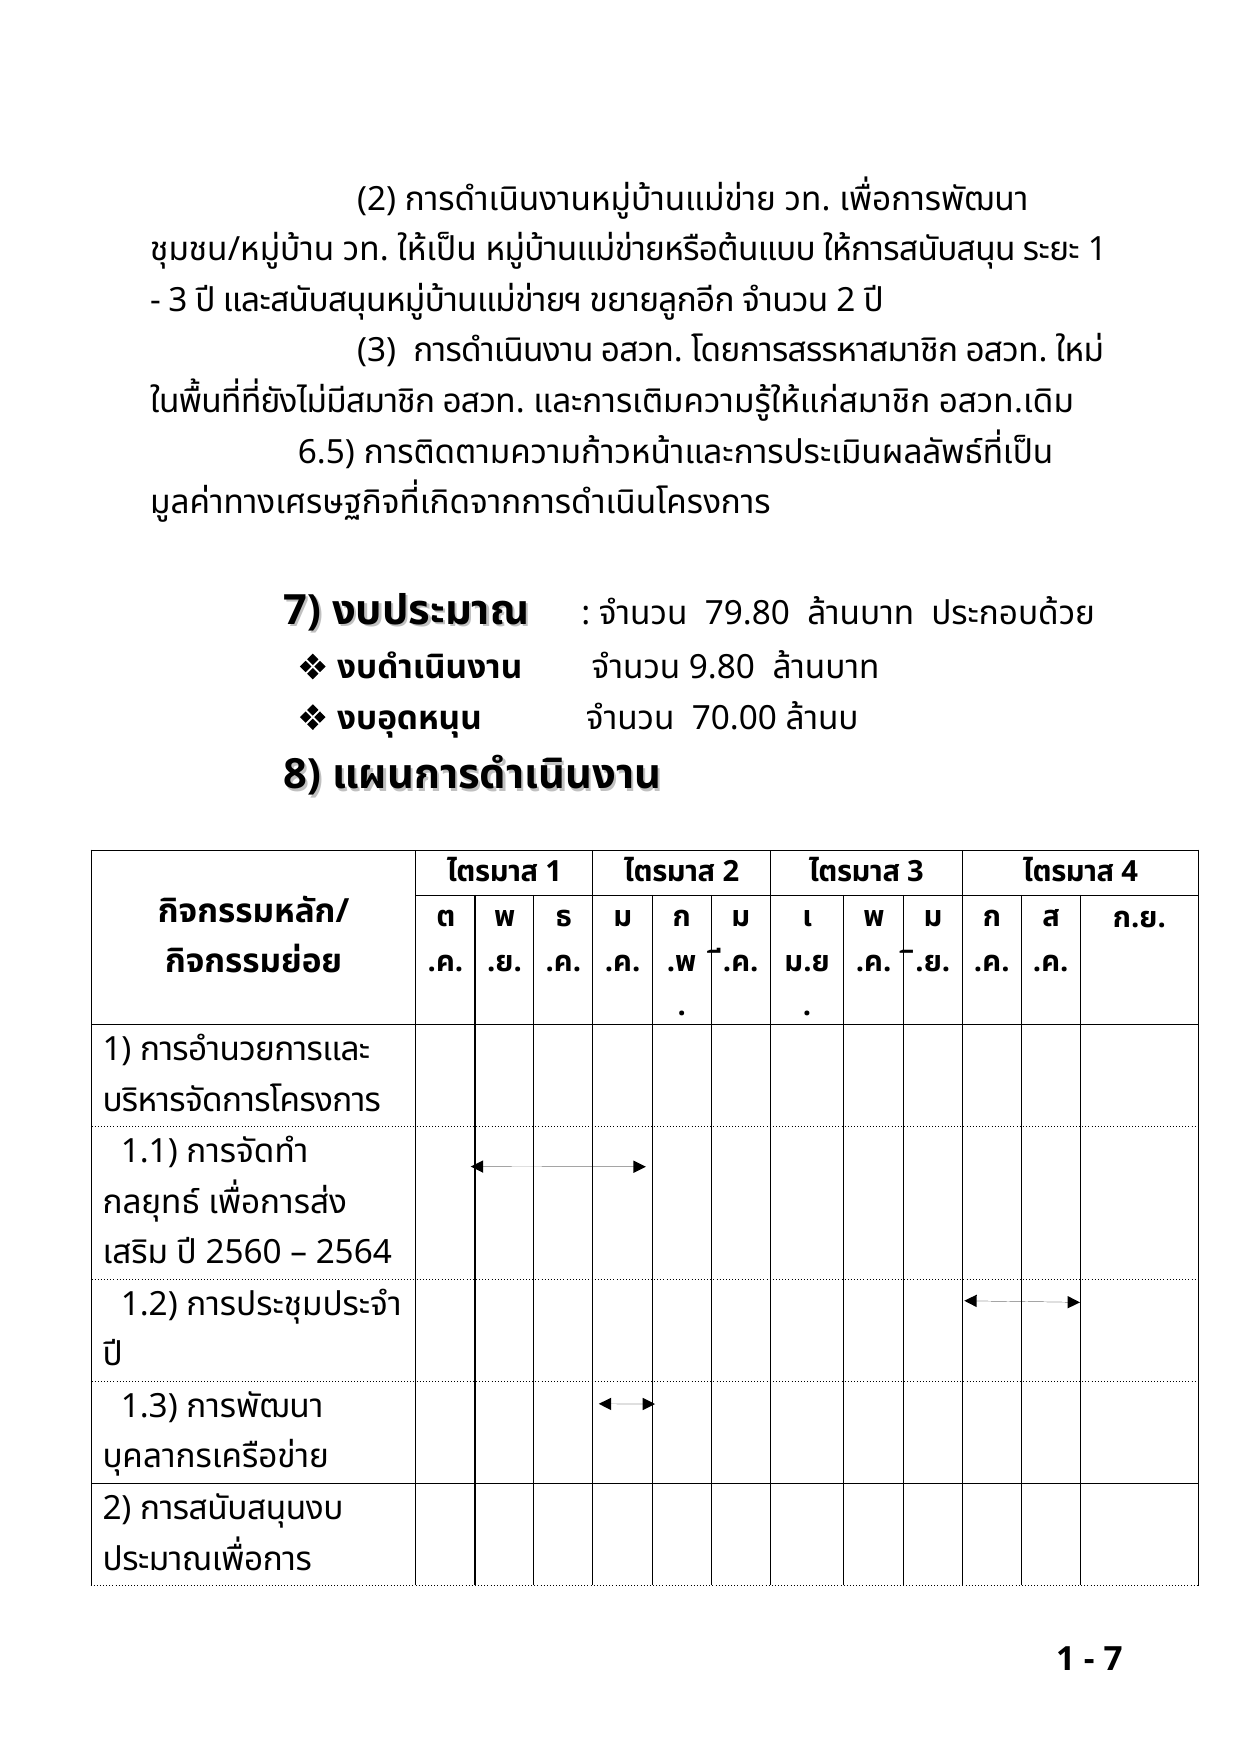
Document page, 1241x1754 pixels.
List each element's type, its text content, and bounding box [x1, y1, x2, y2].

table_cell [416, 1381, 474, 1483]
table_cell [904, 1126, 962, 1279]
table_cell เม.ย. [771, 896, 843, 1024]
table_cell [904, 1025, 962, 1126]
table_header ไตรมาส 4 [963, 851, 1198, 895]
text 6.5) การติดตามความก้าวหน้าและการประเมินผลลัพธ์ที่เป็นมูลค่าทางเศรษฐกิจที่เกิดจากการดำเนินโครงการ [150, 427, 1122, 528]
table_cell [844, 1025, 903, 1126]
table_cell [534, 1126, 592, 1166]
table_cell [963, 1279, 1021, 1381]
table_cell [593, 1279, 652, 1381]
table_cell ม.ค. [593, 896, 652, 1024]
table_cell 1.3) การพัฒนาบุคลากรเครือข่าย [92, 1381, 415, 1483]
table_cell [904, 1381, 962, 1483]
table_cell [653, 1484, 711, 1585]
table_cell [476, 1484, 533, 1585]
table_cell [1022, 1279, 1080, 1302]
table_cell [963, 1484, 1021, 1585]
table_cell [712, 1381, 770, 1483]
table_cell [476, 1025, 533, 1126]
table_cell [844, 1484, 903, 1585]
table_cell [534, 1484, 592, 1585]
table_cell ธ.ค. [534, 896, 592, 1024]
table_cell [712, 1025, 770, 1126]
table_cell [771, 1279, 843, 1381]
table_cell [844, 1381, 903, 1483]
table_cell [476, 1279, 533, 1381]
table_cell [653, 1025, 711, 1126]
table_cell [416, 1279, 474, 1381]
table_cell [653, 1279, 711, 1381]
table_cell [1081, 1279, 1198, 1381]
table_cell มี.ค. [712, 896, 770, 1024]
text (2) การดำเนินงานหมู่บ้านแม่ข่าย วท. เพื่อการพัฒนาชุมชน/หมู่บ้าน วท. ให้เป็น หมู่บ้านแม่ข่ายหรือต้นแบบ ให้การสนับสนุน ระยะ 1 - 3 ปี และสนับสนุนหมู่บ้านแม่ข่ายฯ ขยายลูกอีก จำนวน 2 ปี [150, 174, 1122, 326]
table_cell [771, 1381, 843, 1483]
table_cell [1022, 1126, 1080, 1279]
table_cell [416, 1025, 474, 1126]
table_cell [653, 1126, 711, 1279]
table_cell [416, 1484, 474, 1585]
table_cell ก.ค. [963, 896, 1021, 1024]
table_header กิจกรรมหลัก/กิจกรรมย่อย [92, 851, 415, 1024]
table_cell [844, 1126, 903, 1279]
table_cell 1.1) การจัดทำกลยุทธ์ เพื่อการส่งเสริม ปี 2560 – 2564 [92, 1126, 415, 1279]
table_cell [844, 1279, 903, 1381]
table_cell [92, 1484, 415, 1585]
table_cell พ.ย. [476, 896, 533, 1024]
list 8) แผนการดำเนินงาน [283, 744, 1122, 807]
table_cell [1081, 1484, 1198, 1585]
table_cell [771, 1126, 843, 1279]
table_header ไตรมาส 1 [416, 851, 592, 895]
table_cell [593, 1126, 652, 1279]
table_cell [476, 1381, 533, 1483]
table_cell [712, 1126, 770, 1279]
table_cell [771, 1484, 843, 1585]
table_cell พ.ค. [844, 896, 903, 1024]
table_cell ก.ย. [1081, 896, 1198, 1024]
table_cell [476, 1126, 533, 1166]
list 7) งบประมาณ : จำนวน 79.80 ล้านบาท ประกอบด้วย [283, 579, 1122, 643]
text (3) การดำเนินงาน อสวท. โดยการสรรหาสมาชิก อสวท. ใหม่ในพื้นที่ที่ยังไม่มีสมาชิก อสวท. และการเติมความรู้ให้แก่สมาชิก อสวท.เดิม [150, 326, 1122, 427]
table_cell [534, 1381, 592, 1483]
table_cell [771, 1025, 843, 1126]
table_cell ต.ค. [416, 896, 474, 1024]
table_cell [904, 1279, 962, 1381]
table_cell [1022, 1484, 1080, 1585]
table_cell [1022, 1302, 1080, 1381]
table_cell [1022, 1381, 1080, 1483]
table_cell [1081, 1025, 1198, 1126]
table_cell [416, 1126, 474, 1279]
table_cell ส.ค. [1022, 896, 1080, 1024]
table_cell [593, 1484, 652, 1585]
table_cell [963, 1025, 1021, 1126]
table_cell [963, 1126, 1021, 1279]
table_cell [963, 1381, 1021, 1483]
table_cell 1) การอำนวยการและบริหารจัดการโครงการ [92, 1025, 415, 1126]
table_cell [712, 1279, 770, 1381]
table_cell [1022, 1025, 1080, 1126]
table_cell [1081, 1126, 1198, 1279]
table_cell ก.พ. [653, 896, 711, 1024]
table_cell [593, 1025, 652, 1126]
list งบดำเนินงาน จำนวน 9.80 ล้านบาท [298, 643, 1122, 693]
table_header ไตรมาส 2 [593, 851, 770, 895]
table_cell 1.2) การประชุมประจำปี [92, 1279, 415, 1381]
table_cell [904, 1484, 962, 1585]
table_cell มิ.ย. [904, 896, 962, 1024]
list งบอุดหนุน จำนวน 70.00 ล้านบ [298, 693, 1122, 744]
table_header ไตรมาส 3 [771, 851, 962, 895]
table_cell [1081, 1381, 1198, 1483]
table_cell [534, 1025, 592, 1126]
table_cell [534, 1279, 592, 1381]
table_cell [476, 1167, 533, 1279]
table_cell [653, 1381, 711, 1483]
table_cell [534, 1167, 592, 1279]
table_cell [712, 1484, 770, 1585]
table_cell [593, 1381, 652, 1483]
